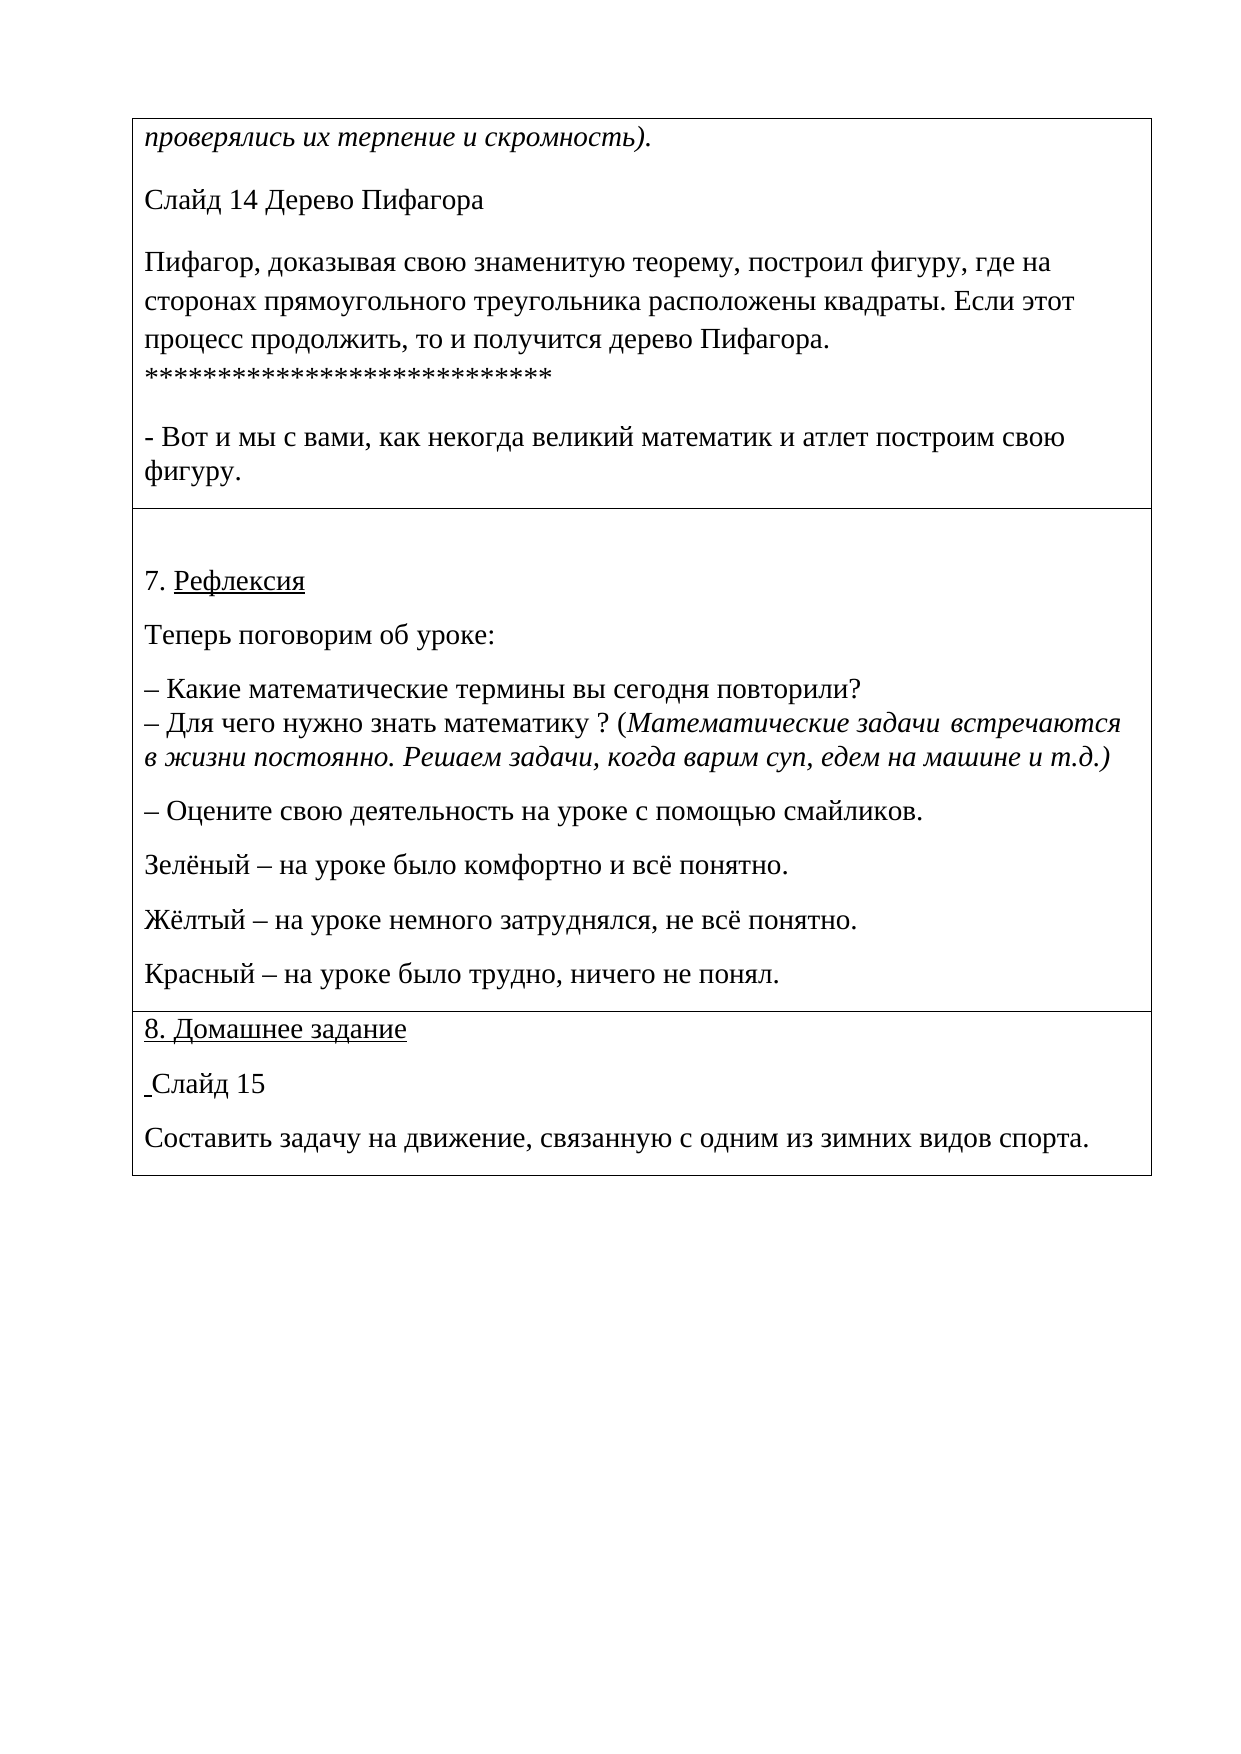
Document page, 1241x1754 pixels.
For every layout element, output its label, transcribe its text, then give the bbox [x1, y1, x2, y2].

table_cell 7. Рефлексия Теперь поговорим об уроке: – Какие математические термины вы сегодня повторили? – Для чего нужно знать математику ? (Математические задачи встречаются в жизни постоянно. Решаем задачи, когда варим суп, едем на машине и т.д.) – Оцените свою деятельность на уроке с помощью смайликов. Зелёный – на уроке было комфортно и всё понятно. Жёлтый – на уроке немного затруднялся, не всё понятно. Красный – на уроке было трудно, ничего не понял. [133, 509, 1151, 1011]
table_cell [133, 119, 1151, 507]
table_cell 8. Домашнее задание Слайд 15 Составить задачу на движение, связанную с одним из зимних видов спорта. [133, 1012, 1151, 1175]
